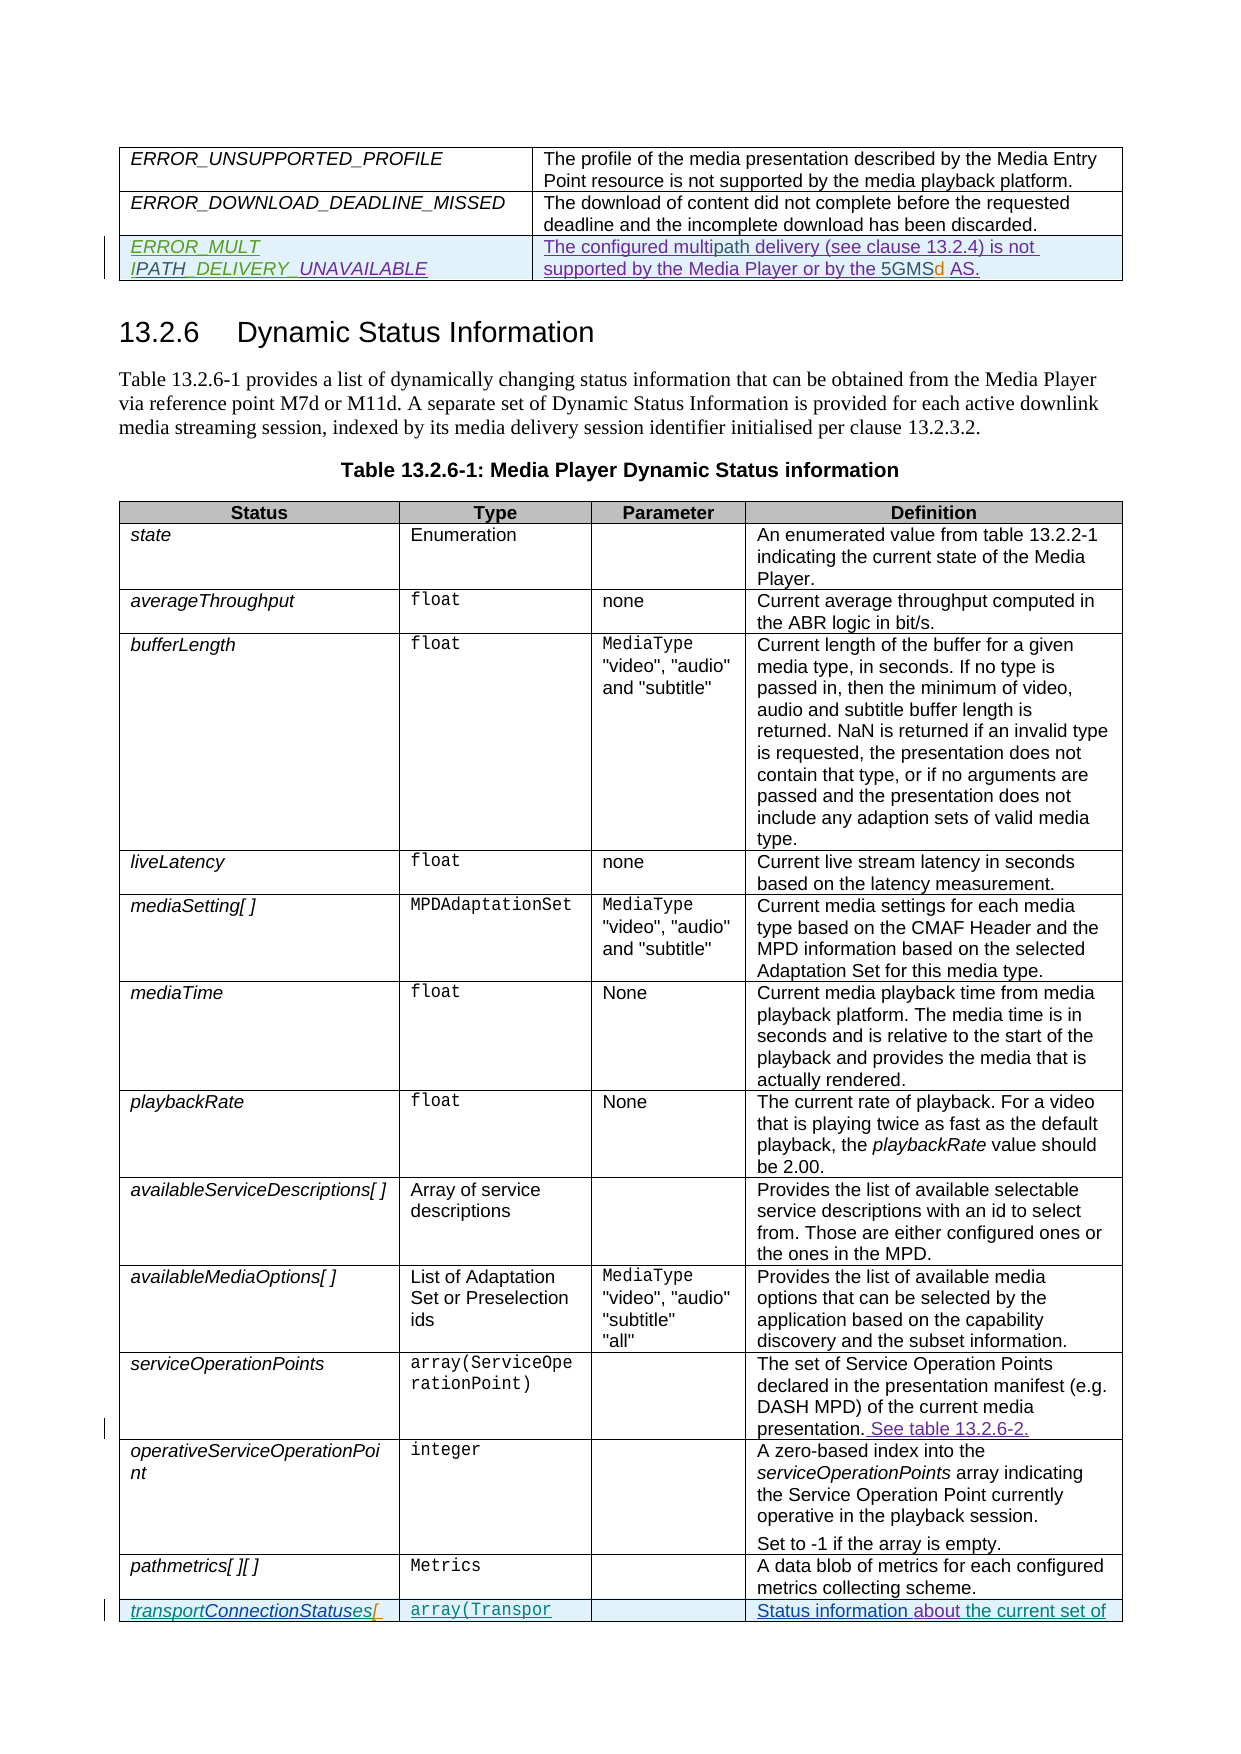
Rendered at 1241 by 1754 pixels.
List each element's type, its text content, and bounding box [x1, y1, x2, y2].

table_cell [592, 1555, 745, 1598]
table_cell integer [400, 1440, 591, 1554]
table_cell An enumerated value from table 13.2.2-1 indicating the current state of the Media Player. [746, 524, 1122, 589]
table_cell MediaType "video", "audio" and "subtitle" [592, 634, 745, 850]
table_cell MediaType "video", "audio" and "subtitle" [592, 895, 745, 981]
text Table 13.2.6-1 provides a list of dynamically changing status information that can be obtained from the Media Player via reference point M7d or M11d. A separate set of Dynamic Status Information is provided for each active downlink media streaming session, indexed by its media delivery session identifier initialised per clause 13.2.3.2. [118, 367, 1122, 439]
table_cell service‌Operation‌Points [120, 1353, 399, 1439]
table_cell [592, 1178, 745, 1264]
table_cell Current live stream latency in seconds based on the latency measurement. [746, 851, 1122, 894]
table_cell None [592, 982, 745, 1090]
table_cell MPDAdaptationSet [400, 895, 591, 981]
table_cell float [400, 634, 591, 850]
table_header Parameter [592, 502, 745, 523]
table_header Definition [746, 502, 1122, 523]
table_cell float [400, 1091, 591, 1177]
table_cell Provides the list of available selectable service descriptions with an id to select from. Those are either configured ones or the ones in the MPD. [746, 1178, 1122, 1264]
table_cell none [592, 590, 745, 633]
table_cell The current rate of playback. For a video that is playing twice as fast as the default playback, the playbackRate value should be 2.00. [746, 1091, 1122, 1177]
table_cell mediaSetting[ ] [120, 895, 399, 981]
table_cell mediaTime [120, 982, 399, 1090]
table_cell The set of Service Operation Points declared in the presentation manifest (e.g. DASH MPD) of the current media presentation. [746, 1353, 1122, 1439]
table_cell pathmetrics[ ][ ] [120, 1555, 399, 1598]
table_cell Current media playback time from media playback platform. The media time is in seconds and is relative to the start of the playback and provides the media that is actually rendered. [746, 982, 1122, 1090]
table_cell averageThroughput [120, 590, 399, 633]
table_cell state [120, 524, 399, 589]
table_cell playbackRate [120, 1091, 399, 1177]
table_cell Enumeration [400, 524, 591, 589]
table_cell MediaType "video", "audio" "subtitle" "all" [592, 1266, 745, 1352]
table_cell Current media settings for each media type based on the CMAF Header and the MPD information based on the selected Adaptation Set for this media type. [746, 895, 1122, 981]
table_cell Provides the list of available media options that can be selected by the application based on the capability discovery and the subset information. [746, 1266, 1122, 1352]
table_cell float [400, 851, 591, 894]
table_cell A data blob of metrics for each configured metrics collecting scheme. [746, 1555, 1122, 1598]
table_cell The profile of the media presentation described by the Media Entry Point resource is not supported by the media playback platform. [533, 148, 1122, 191]
table_cell Array of service descriptions [400, 1178, 591, 1264]
table_cell none [592, 851, 745, 894]
table_cell Current average throughput computed in the ABR logic in bit/s. [746, 590, 1122, 633]
table_cell Metrics [400, 1555, 591, 1598]
table_header Type [400, 502, 591, 523]
table_cell List of Adaptation Set or Preselection ids [400, 1266, 591, 1352]
table_cell [592, 1440, 745, 1554]
table_cell [592, 1353, 745, 1439]
table_cell float [400, 982, 591, 1090]
table_cell [592, 524, 745, 589]
table_header Status [120, 502, 399, 523]
table_cell Current length of the buffer for a given media type, in seconds. If no type is passed in, then the minimum of video, audio and subtitle buffer length is returned. NaN is returned if an invalid type is requested, the presentation does not contain that type, or if no arguments are passed and the presentation does not include any adaption sets of valid media type. [746, 634, 1122, 850]
table_cell The download of content did not complete before the requested deadline and the incomplete download has been discarded. [533, 192, 1122, 235]
table_cell array(Service‌Operation‌Point) [400, 1353, 591, 1439]
table_cell ERROR_DOWNLOAD_DEADLINE_MISSED [120, 192, 532, 235]
table_cell None [592, 1091, 745, 1177]
table_cell A zero-based index into the service‌Operation‌Points array indicating the Service Operation Point currently operative in the playback session. Set to -1 if the array is empty. [746, 1440, 1122, 1554]
table_cell liveLatency [120, 851, 399, 894]
text Table 13.2.6-1: Media Player Dynamic Status information [118, 458, 1122, 482]
table_cell float [400, 590, 591, 633]
table_cell operative‌Service‌Operation‌Point [120, 1440, 399, 1554]
table_cell availableMediaOptions[ ] [120, 1266, 399, 1352]
table_cell availableServiceDescriptions[ ] [120, 1178, 399, 1264]
table_cell ERROR_UNSUPPORTED_PROFILE [120, 148, 532, 191]
subtitle 13.2.6 Dynamic Status Information [118, 314, 1122, 348]
table_cell bufferLength [120, 634, 399, 850]
